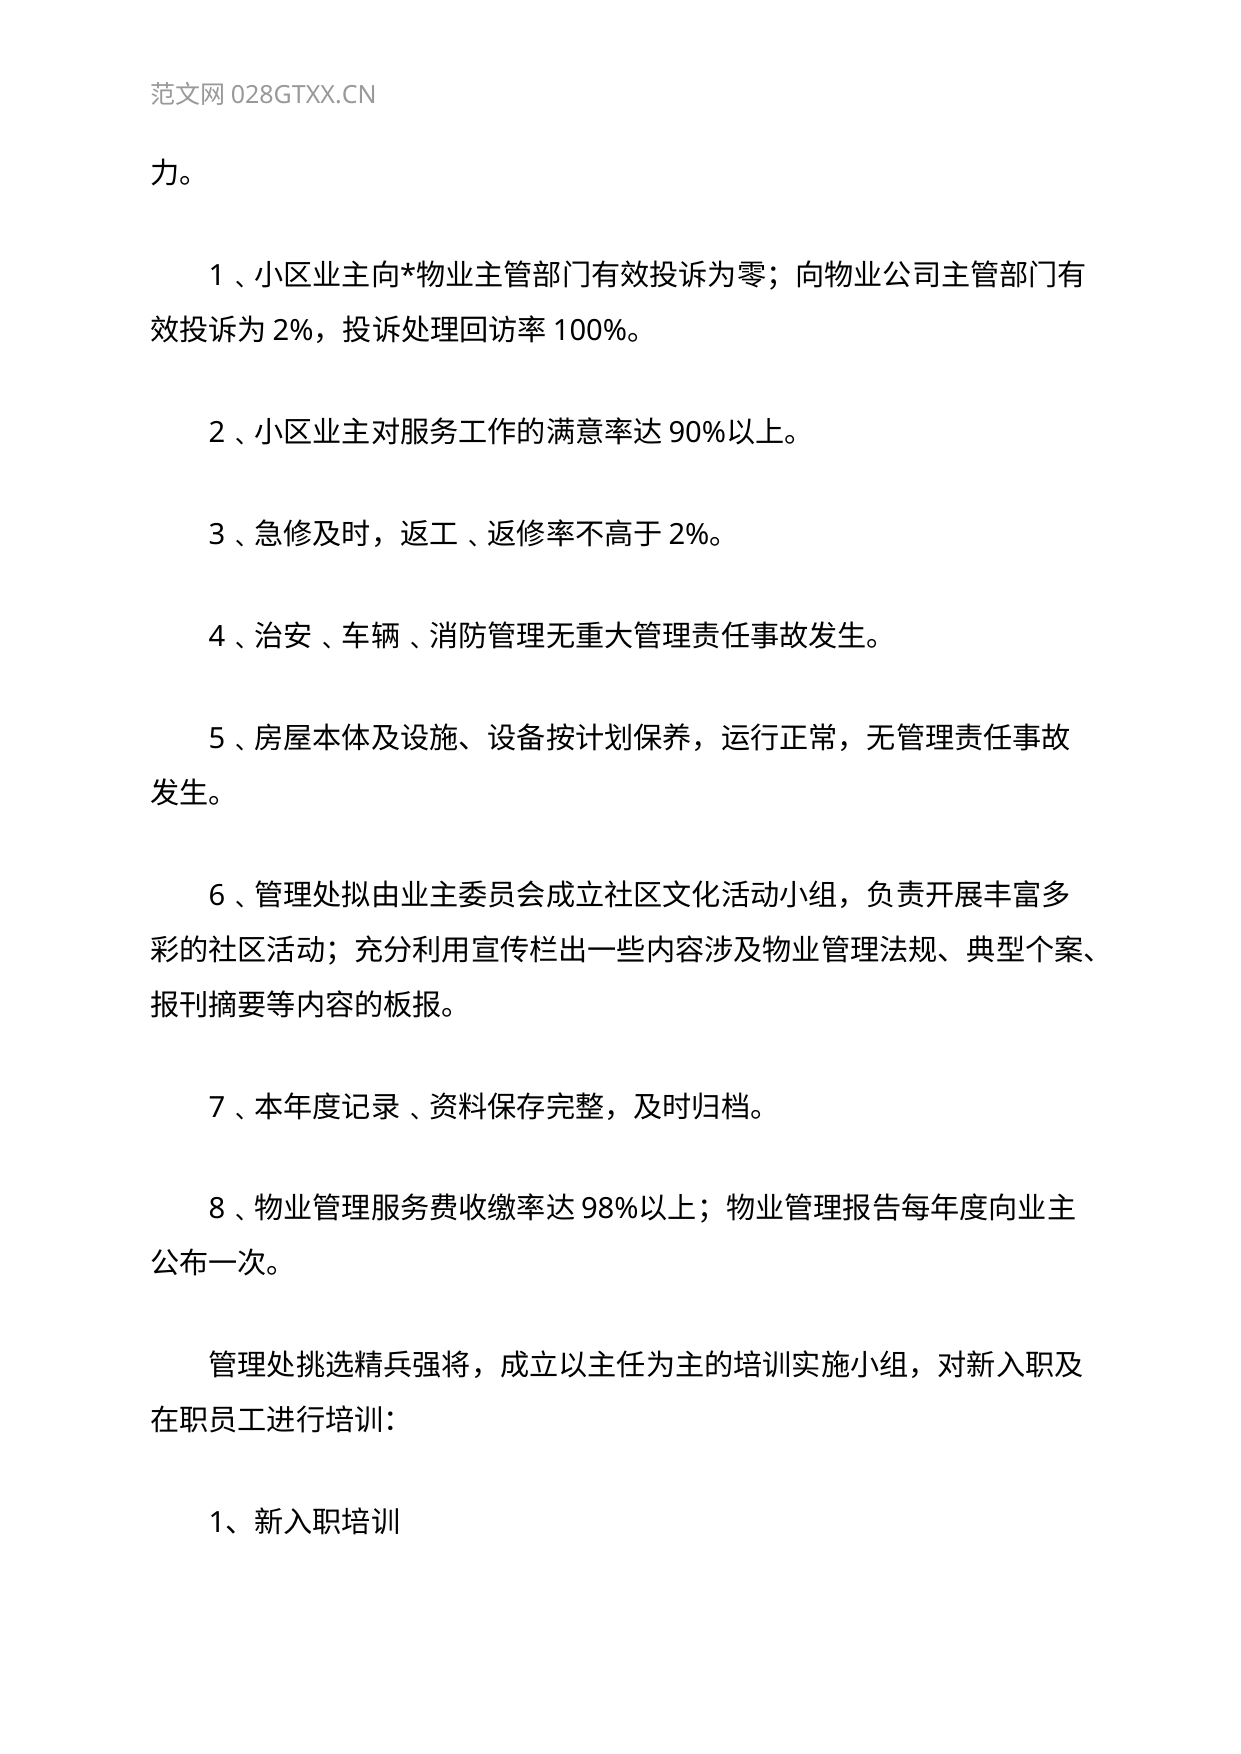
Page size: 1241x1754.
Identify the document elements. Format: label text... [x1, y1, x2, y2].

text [150, 150, 1090, 192]
text 4﹑治安﹑车辆﹑消防管理无重大管理责任事故发生。 [150, 613, 1090, 655]
text 7﹑本年度记录﹑资料保存完整，及时归档。 [150, 1083, 1090, 1126]
text 3﹑急修及时，返工﹑返修率不高于2%。 [150, 511, 1090, 553]
text 管理处挑选精兵强将，成立以主任为主的培训实施小组，对新入职及在职员工进行培训： [150, 1342, 1090, 1439]
text 8﹑物业管理服务费收缴率达98%以上；物业管理报告每年度向业主公布一次。 [150, 1185, 1090, 1282]
text 1﹑小区业主向*物业主管部门有效投诉为零；向物业公司主管部门有效投诉为2%，投诉处理回访率100%。 [150, 252, 1090, 349]
text 1、新入职培训 [150, 1498, 1090, 1541]
text 2﹑小区业主对服务工作的满意率达90%以上。 [150, 409, 1090, 451]
text 5﹑房屋本体及设施、设备按计划保养，运行正常，无管理责任事故发生。 [150, 715, 1090, 812]
text 6﹑管理处拟由业主委员会成立社区文化活动小组，负责开展丰富多彩的社区活动；充分利用宣传栏出一些内容涉及物业管理法规、典型个案、报刊摘要等内容的板报。 [150, 871, 1090, 1024]
